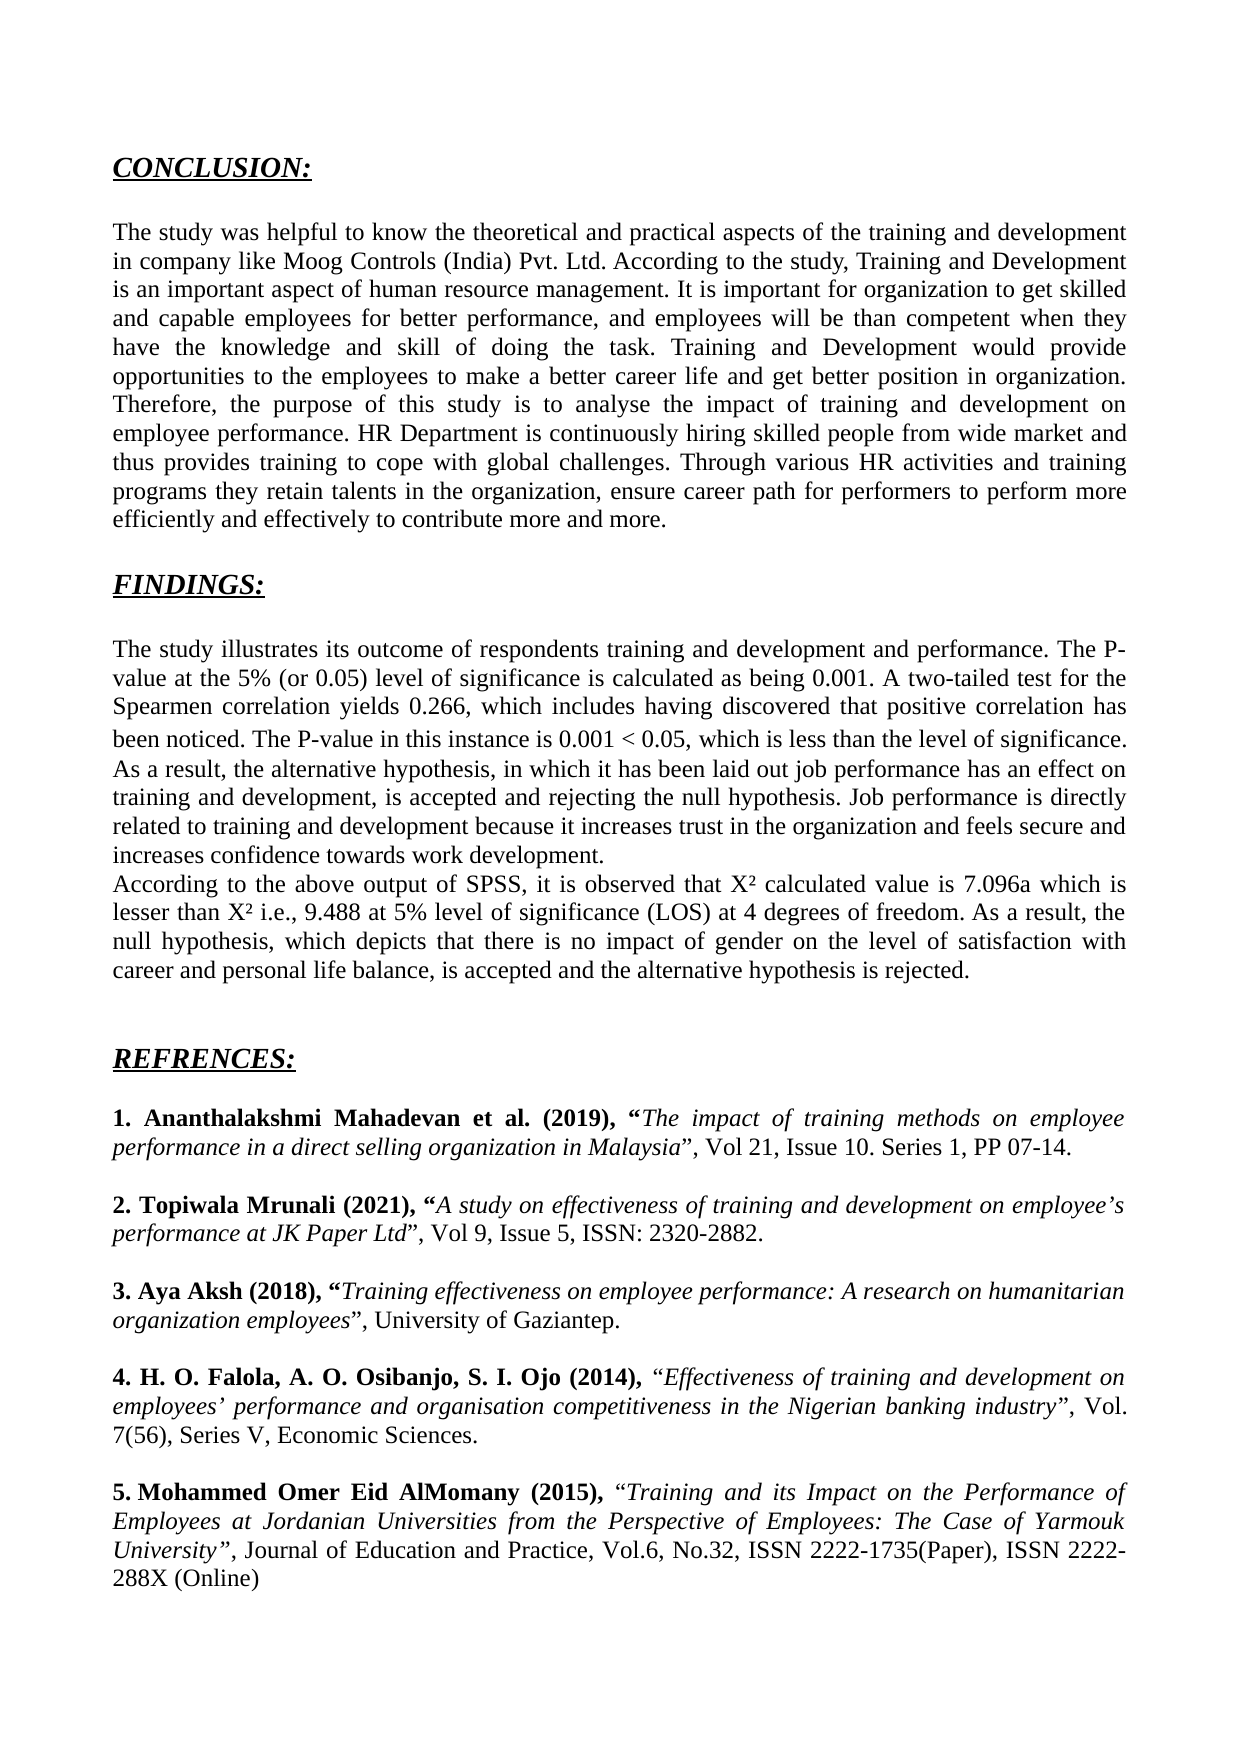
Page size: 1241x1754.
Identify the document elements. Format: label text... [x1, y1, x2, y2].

text 3. Aya Aksh (2018), “Training effectiveness on employee performance: A research on humanitarian organization employees”, University of Gaziantep. [112, 1276, 1128, 1333]
text The study illustrates its outcome of respondents training and development and performance. The P-value at the 5% (or 0.05) level of significance is calculated as being 0.001. A two-tailed test for the Spearmen correlation yields 0.266, which includes having discovered that positive correlation has been noticed. The P-value in this instance is 0.001 < 0.05, which is less than the level of significance. As a result, the alternative hypothesis, in which it has been laid out job performance has an effect on training and development, is accepted and rejecting the null hypothesis. Job performance is directly related to training and development because it increases trust in the organization and feels secure and increases confidence towards work development. [112, 634, 1128, 869]
text The study was helpful to know the theoretical and practical aspects of the training and development in company like Moog Controls (India) Pvt. Ltd. According to the study, Training and Development is an important aspect of human resource management. It is important for organization to get skilled and capable employees for better performance, and employees will be than competent when they have the knowledge and skill of doing the task. Training and Development would provide opportunities to the employees to make a better career life and get better position in organization. Therefore, the purpose of this study is to analyse the impact of training and development on employee performance. HR Department is continuously hiring skilled people from wide market and thus provides training to cope with global challenges. Through various HR activities and training programs they retain talents in the organization, ensure career path for performers to perform more efficiently and effectively to contribute more and more. [112, 217, 1128, 533]
text 2. Topiwala Mrunali (2021), “A study on effectiveness of training and development on employee’s performance at JK Paper Ltd”, Vol 9, Issue 5, ISSN: 2320-2882. [112, 1190, 1128, 1247]
text FINDINGS: [112, 567, 1128, 600]
text 4. H. O. Falola, A. O. Osibanjo, S. I. Ojo (2014), “Effectiveness of training and development on employees’ performance and organisation competitiveness in the Nigerian banking industry”, Vol. 7(56), Series V, Economic Sciences. [112, 1362, 1128, 1448]
text CONCLUSION: [112, 150, 1128, 183]
text 1. Ananthalakshmi Mahadevan et al. (2019), “The impact of training methods on employee performance in a direct selling organization in Malaysia”, Vol 21, Issue 10. Series 1, PP 07-14. [112, 1103, 1128, 1161]
list Mohammed Omer Eid AlMomany (2015), “Training and its Impact on the Performance of Employees at Jordanian Universities from the Perspective of Employees: The Case of Yarmouk University”, Journal of Education and Practice, Vol.6, No.32, ISSN 2222-1735(Paper), ISSN 2222-288X (Online) [112, 1477, 1128, 1592]
text REFRENCES: [112, 1041, 1128, 1075]
text According to the above output of SPSS, it is observed that Χ² calculated value is 7.096a which is lesser than Χ² i.e., 9.488 at 5% level of significance (LOS) at 4 degrees of freedom. As a result, the null hypothesis, which depicts that there is no impact of gender on the level of satisfaction with career and personal life balance, is accepted and the alternative hypothesis is rejected. [112, 869, 1128, 984]
